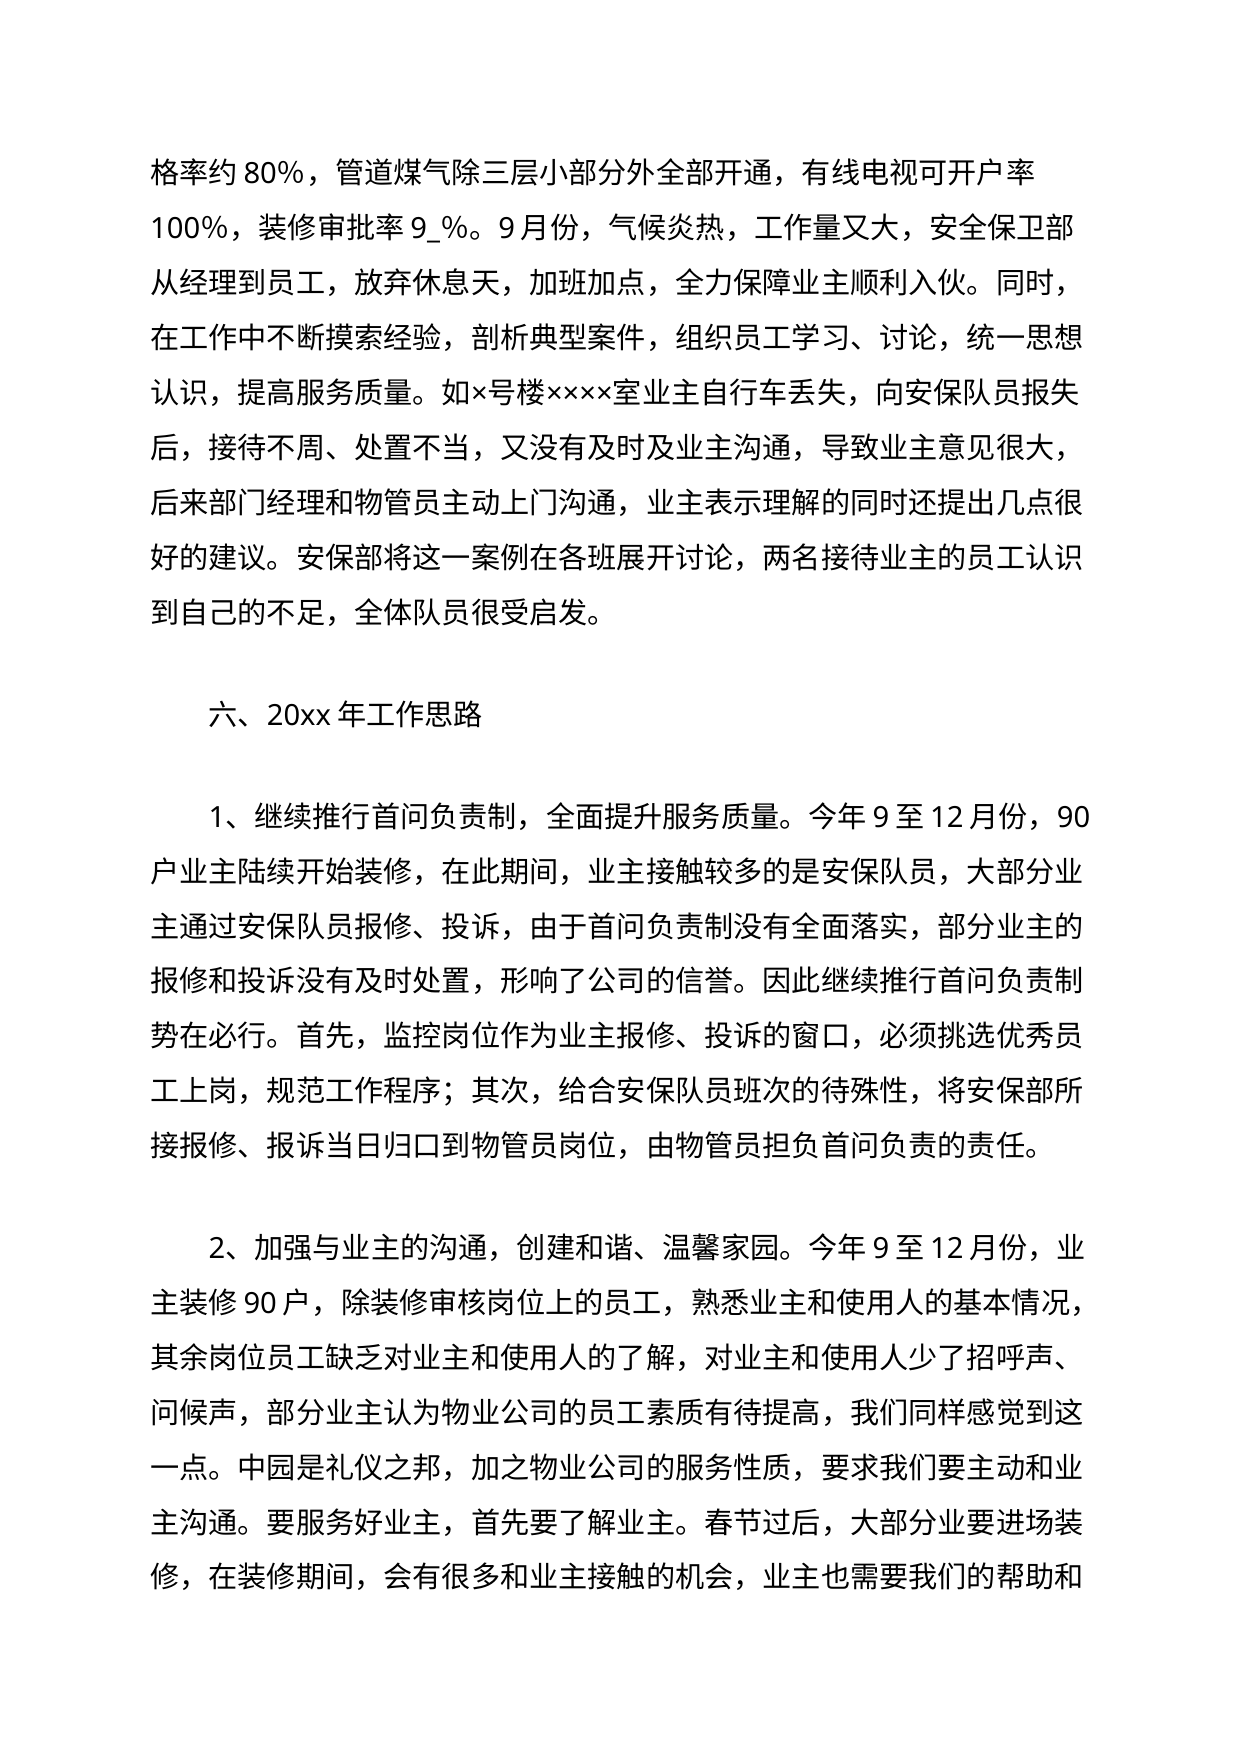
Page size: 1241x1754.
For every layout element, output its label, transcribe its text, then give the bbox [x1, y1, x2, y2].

text 六、20xx年工作思路 [150, 691, 1090, 734]
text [150, 150, 1090, 632]
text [150, 1224, 1090, 1596]
text 1、继续推行首问负责制，全面提升服务质量。今年9至12月份，90户业主陆续开始装修，在此期间，业主接触较多的是安保队员，大部分业主通过安保队员报修、投诉，由于首问负责制没有全面落实，部分业主的报修和投诉没有及时处置，形响了公司的信誉。因此继续推行首问负责制势在必行。首先，监控岗位作为业主报修、投诉的窗口，必须挑选优秀员工上岗，规范工作程序；其次，给合安保队员班次的待殊性，将安保部所接报修、报诉当日归口到物管员岗位，由物管员担负首问负责的责任。 [150, 793, 1090, 1165]
